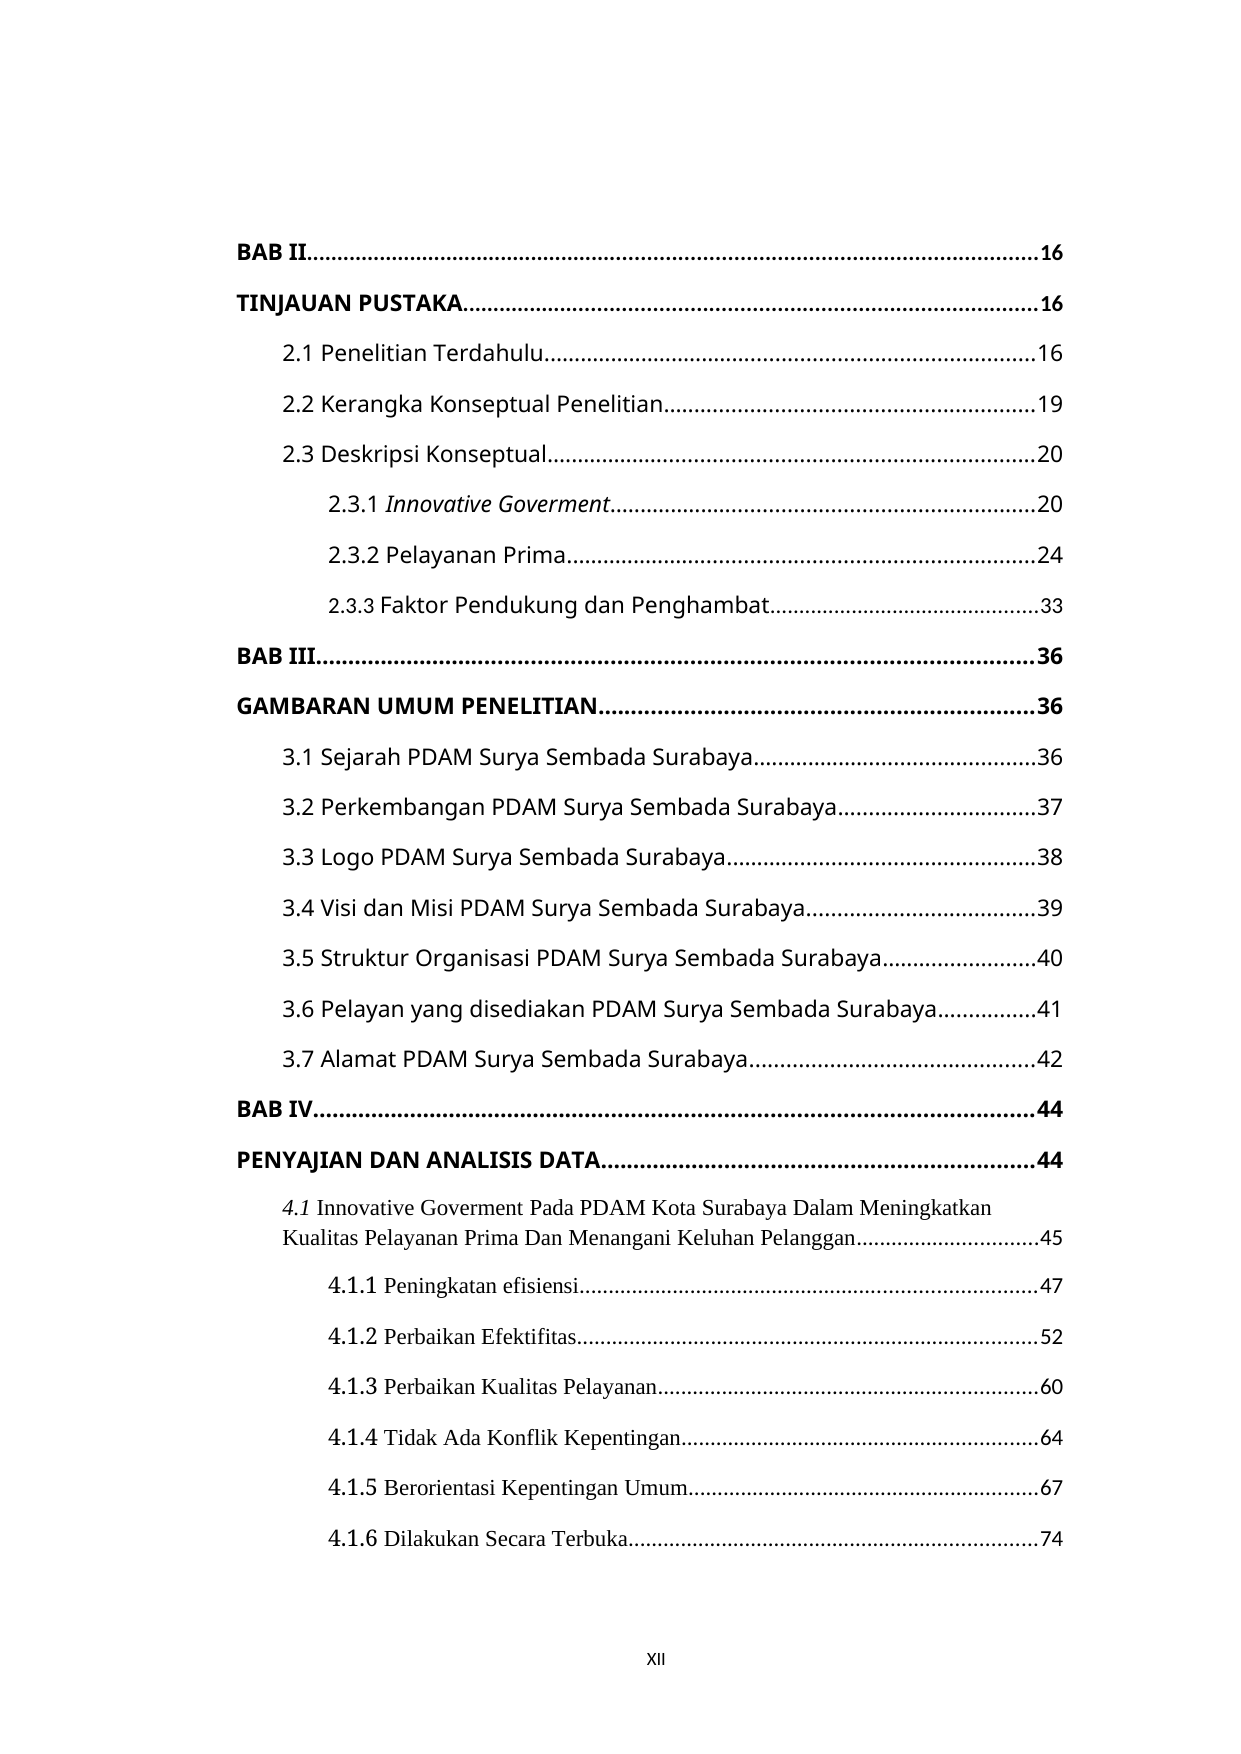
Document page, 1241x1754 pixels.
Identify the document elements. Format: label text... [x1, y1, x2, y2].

text 2.1 Penelitian Terdahulu 16 [282, 337, 1063, 368]
text BAB IV 44 [236, 1093, 1063, 1124]
text 2.2 Kerangka Konseptual Penelitian 19 [282, 387, 1063, 419]
text BAB III 36 [236, 639, 1063, 671]
text 4.1.2 Perbaikan Efektifitas 52 [328, 1320, 1063, 1351]
text 4.1.6 Dilakukan Secara Terbuka 74 [328, 1522, 1063, 1553]
text 4.1.5 Berorientasi Kepentingan Umum 67 [328, 1471, 1063, 1502]
text 4.1 Innovative Goverment Pada PDAM Kota Surabaya Dalam Meningkatkan Kualitas Pelayanan Prima Dan Menangani Keluhan Pelanggan 45 [282, 1194, 1063, 1251]
text 4.1.1 Peningkatan efisiensi 47 [328, 1269, 1063, 1301]
text 2.3 Deskripsi Konseptual 20 [282, 438, 1063, 469]
text 2.3.1 Innovative Goverment 20 [328, 488, 1063, 519]
text 3.1 Sejarah PDAM Surya Sembada Surabaya 36 [282, 740, 1063, 772]
text 2.3.3 Faktor Pendukung dan Penghambat 33 [328, 589, 1063, 620]
text 3.5 Struktur Organisasi PDAM Surya Sembada Surabaya 40 [282, 942, 1063, 973]
text GAMBARAN UMUM PENELITIAN 36 [236, 690, 1063, 721]
text 3.7 Alamat PDAM Surya Sembada Surabaya 42 [282, 1043, 1063, 1074]
text 4.1.4 Tidak Ada Konflik Kepentingan 64 [328, 1421, 1063, 1452]
text 3.6 Pelayan yang disediakan PDAM Surya Sembada Surabaya 41 [282, 992, 1063, 1024]
text 3.4 Visi dan Misi PDAM Surya Sembada Surabaya 39 [282, 892, 1063, 923]
text 3.2 Perkembangan PDAM Surya Sembada Surabaya 37 [282, 791, 1063, 822]
text BAB II 16 [236, 236, 1063, 267]
text PENYAJIAN DAN ANALISIS DATA 44 [236, 1144, 1063, 1175]
text TINJAUAN PUSTAKA 16 [236, 287, 1063, 318]
text 2.3.2 Pelayanan Prima 24 [328, 539, 1063, 570]
text 3.3 Logo PDAM Surya Sembada Surabaya 38 [282, 841, 1063, 872]
text 4.1.3 Perbaikan Kualitas Pelayanan 60 [328, 1370, 1063, 1402]
